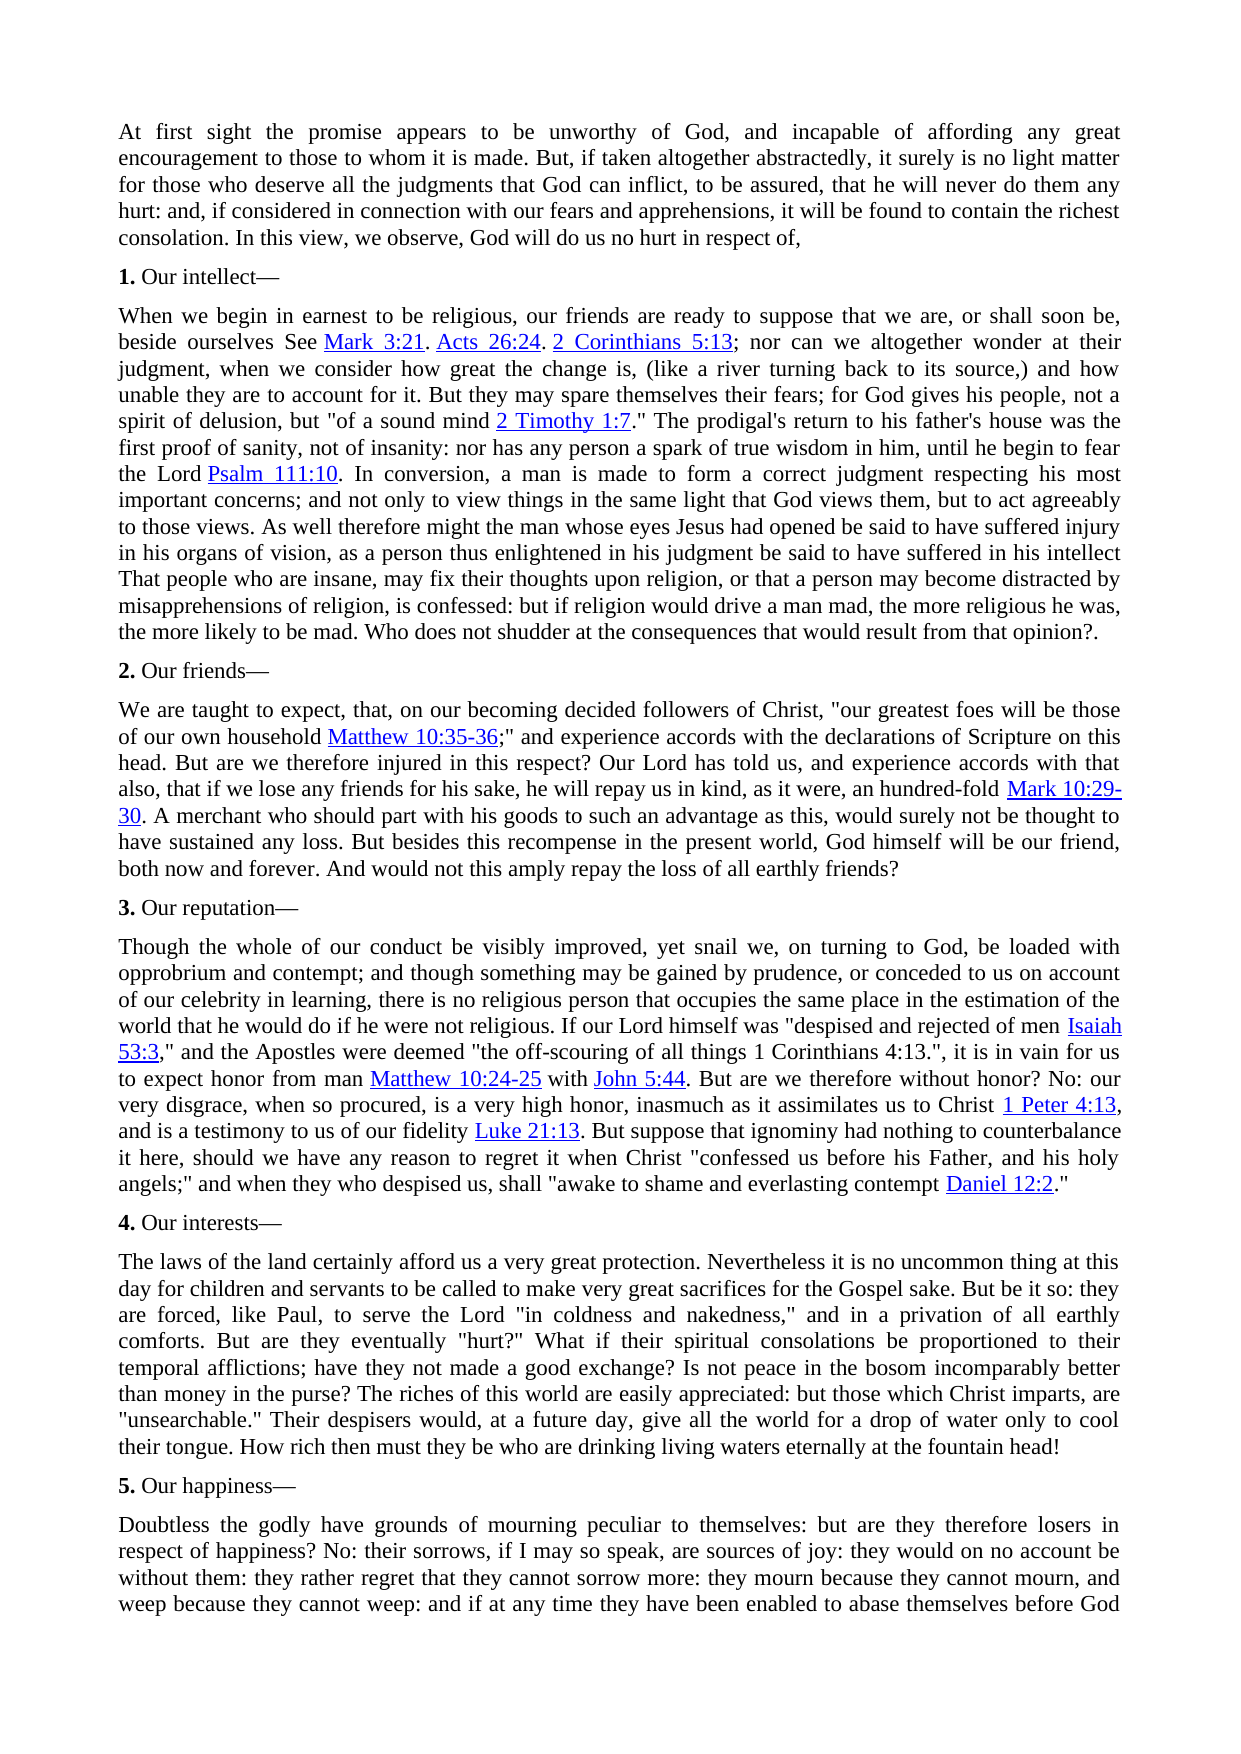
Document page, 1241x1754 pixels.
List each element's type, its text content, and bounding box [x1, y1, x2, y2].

text The laws of the land certainly afford us a very great protection. Nevertheless it is no uncommon thing at this day for children and servants to be called to make very great sacrifices for the Gospel sake. But be it so: they are forced, like Paul, to serve the Lord "in coldness and nakedness," and in a privation of all earthly comforts. But are they eventually "hurt?" What if their spiritual consolations be proportioned to their temporal afflictions; have they not made a good exchange? Is not peace in the bosom incomparably better than money in the purse? The riches of this world are easily appreciated: but those which Christ imparts, are "unsearchable." Their despisers would, at a future day, give all the world for a drop of water only to cool their tongue. How rich then must they be who are drinking living waters eternally at the fountain head! [118, 1248, 1122, 1459]
text 3. Our reputation— [118, 894, 1122, 920]
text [118, 1511, 1122, 1617]
text We are taught to expect, that, on our becoming decided followers of Christ, "our greatest foes will be those of our own household Matthew 10:35-36;" and experience accords with the declarations of Scripture on this head. But are we therefore injured in this respect? Our Lord has told us, and experience accords with that also, that if we lose any friends for his sake, he will repay us in kind, as it were, an hundred-fold Mark 10:29-30. A merchant who should part with his goods to such an advantage as this, would surely not be thought to have sustained any loss. But besides this recompense in the present world, God himself will be our friend, both now and forever. And would not this amply repay the loss of all earthly friends? [118, 696, 1122, 881]
text 2. Our friends— [118, 657, 1122, 684]
text At first sight the promise appears to be unworthy of God, and incapable of affording any great encouragement to those to whom it is made. But, if taken altogether abstractedly, it surely is no light matter for those who deserve all the judgments that God can inflict, to be assured, that he will never do them any hurt: and, if considered in connection with our fears and apprehensions, it will be found to contain the richest consolation. In this view, we observe, God will do us no hurt in respect of, [118, 118, 1122, 250]
text 1. Our intellect— [118, 263, 1122, 289]
text 4. Our interests— [118, 1209, 1122, 1236]
text 5. Our happiness— [118, 1472, 1122, 1498]
text Though the whole of our conduct be visibly improved, yet snail we, on turning to God, be loaded with opprobrium and contempt; and though something may be gained by prudence, or conceded to us on account of our celebrity in learning, there is no religious person that occupies the same place in the estimation of the world that he would do if he were not religious. If our Lord himself was "despised and rejected of men Isaiah 53:3," and the Apostles were deemed "the off-scouring of all things 1 Corinthians 4:13.", it is in vain for us to expect honor from man Matthew 10:24-25 with John 5:44. But are we therefore without honor? No: our very disgrace, when so procured, is a very high honor, inasmuch as it assimilates us to Christ 1 Peter 4:13, and is a testimony to us of our fidelity Luke 21:13. But suppose that ignominy had nothing to counterbalance it here, should we have any reason to regret it when Christ "confessed us before his Father, and his holy angels;" and when they who despised us, shall "awake to shame and everlasting contempt Daniel 12:2." [118, 933, 1122, 1196]
text When we begin in earnest to be religious, our friends are ready to suppose that we are, or shall soon be, beside ourselves See Mark 3:21. Acts 26:24. 2 Corinthians 5:13; nor can we altogether wonder at their judgment, when we consider how great the change is, (like a river turning back to its source,) and how unable they are to account for it. But they may spare themselves their fears; for God gives his people, not a spirit of delusion, but "of a sound mind 2 Timothy 1:7." The prodigal's return to his father's house was the first proof of sanity, not of insanity: nor has any person a spark of true wisdom in him, until he begin to fear the Lord Psalm 111:10. In conversion, a man is made to form a correct judgment respecting his most important concerns; and not only to view things in the same light that God views them, but to act agreeably to those views. As well therefore might the man whose eyes Jesus had opened be said to have suffered injury in his organs of vision, as a person thus enlightened in his judgment be said to have suffered in his intellect That people who are insane, may fix their thoughts upon religion, or that a person may become distracted by misapprehensions of religion, is confessed: but if religion would drive a man mad, the more religious he was, the more likely to be mad. Who does not shudder at the consequences that would result from that opinion?. [118, 302, 1122, 644]
